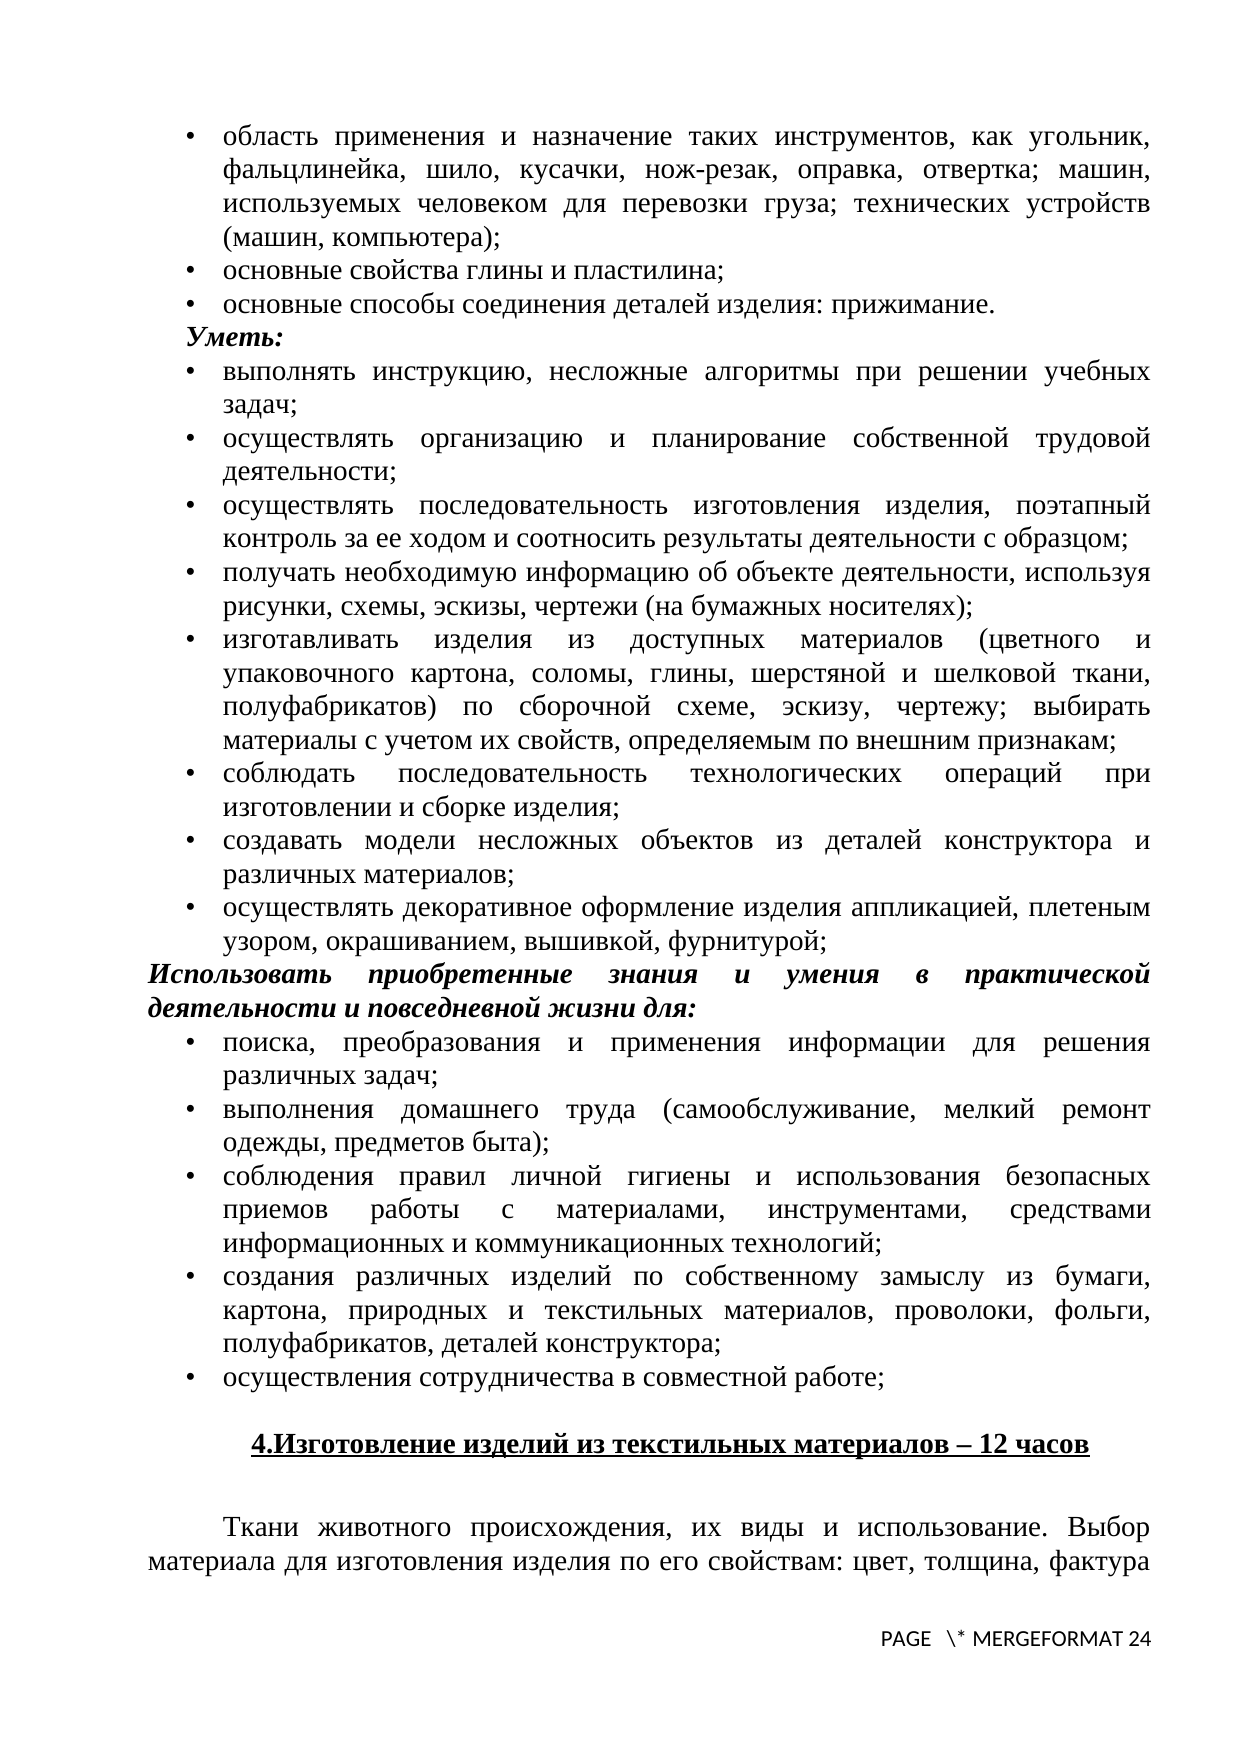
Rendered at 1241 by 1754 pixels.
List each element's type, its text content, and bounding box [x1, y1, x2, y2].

list изготавливать изделия из доступных материалов (цветного и упаковочного картона, соломы, глины, шерстяной и шелковой ткани, полуфабрикатов) по сборочной схеме, эскизу, чертежу; выбирать материалы с учетом их свойств, определяемым по внешним признакам; [185, 621, 1152, 755]
list соблюдать последовательность технологических операций при изготовлении и сборке изделия; [185, 755, 1152, 822]
list получать необходимую информацию об объекте деятельности, используя рисунки, схемы, эскизы, чертежи (на бумажных носителях); [185, 554, 1152, 621]
list осуществлять декоративное оформление изделия аппликацией, плетеным узором, окрашиванием, вышивкой, фурнитурой; [185, 889, 1152, 957]
list создания различных изделий по собственному замыслу из бумаги, картона, природных и текстильных материалов, проволоки, фольги, полуфабрикатов, деталей конструктора; [185, 1258, 1152, 1359]
list осуществления сотрудничества в совместной работе; [185, 1359, 1152, 1393]
list соблюдения правил личной гигиены и использования безопасных приемов работы с материалами, инструментами, средствами информационных и коммуникационных технологий; [185, 1158, 1152, 1258]
list выполнения домашнего труда (самообслуживание, мелкий ремонт одежды, предметов быта); [185, 1091, 1152, 1158]
list основные свойства глины и пластилина; [185, 252, 1152, 286]
text 4.Изготовление изделий из текстильных материалов – 12 часов [251, 1426, 1152, 1460]
list осуществлять последовательность изготовления изделия, поэтапный контроль за ее ходом и соотносить результаты деятельности с образцом; [185, 487, 1152, 554]
text Уметь: [185, 319, 1152, 353]
list создавать модели несложных объектов из деталей конструктора и различных материалов; [185, 822, 1152, 889]
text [148, 1509, 1152, 1576]
list поиска, преобразования и применения информации для решения различных задач; [185, 1024, 1152, 1091]
list область применения и назначение таких инструментов, как угольник, фальцлинейка, шило, кусачки, нож-резак, оправка, отвертка; машин, используемых человеком для перевозки груза; технических устройств (машин, компьютера); [185, 118, 1152, 252]
list выполнять инструкцию, несложные алгоритмы при решении учебных задач; [185, 353, 1152, 420]
list основные способы соединения деталей изделия: прижимание. [185, 286, 1152, 319]
text Использовать приобретенные знания и умения в практической деятельности и повседневной жизни для: [148, 957, 1152, 1024]
list осуществлять организацию и планирование собственной трудовой деятельности; [185, 420, 1152, 487]
